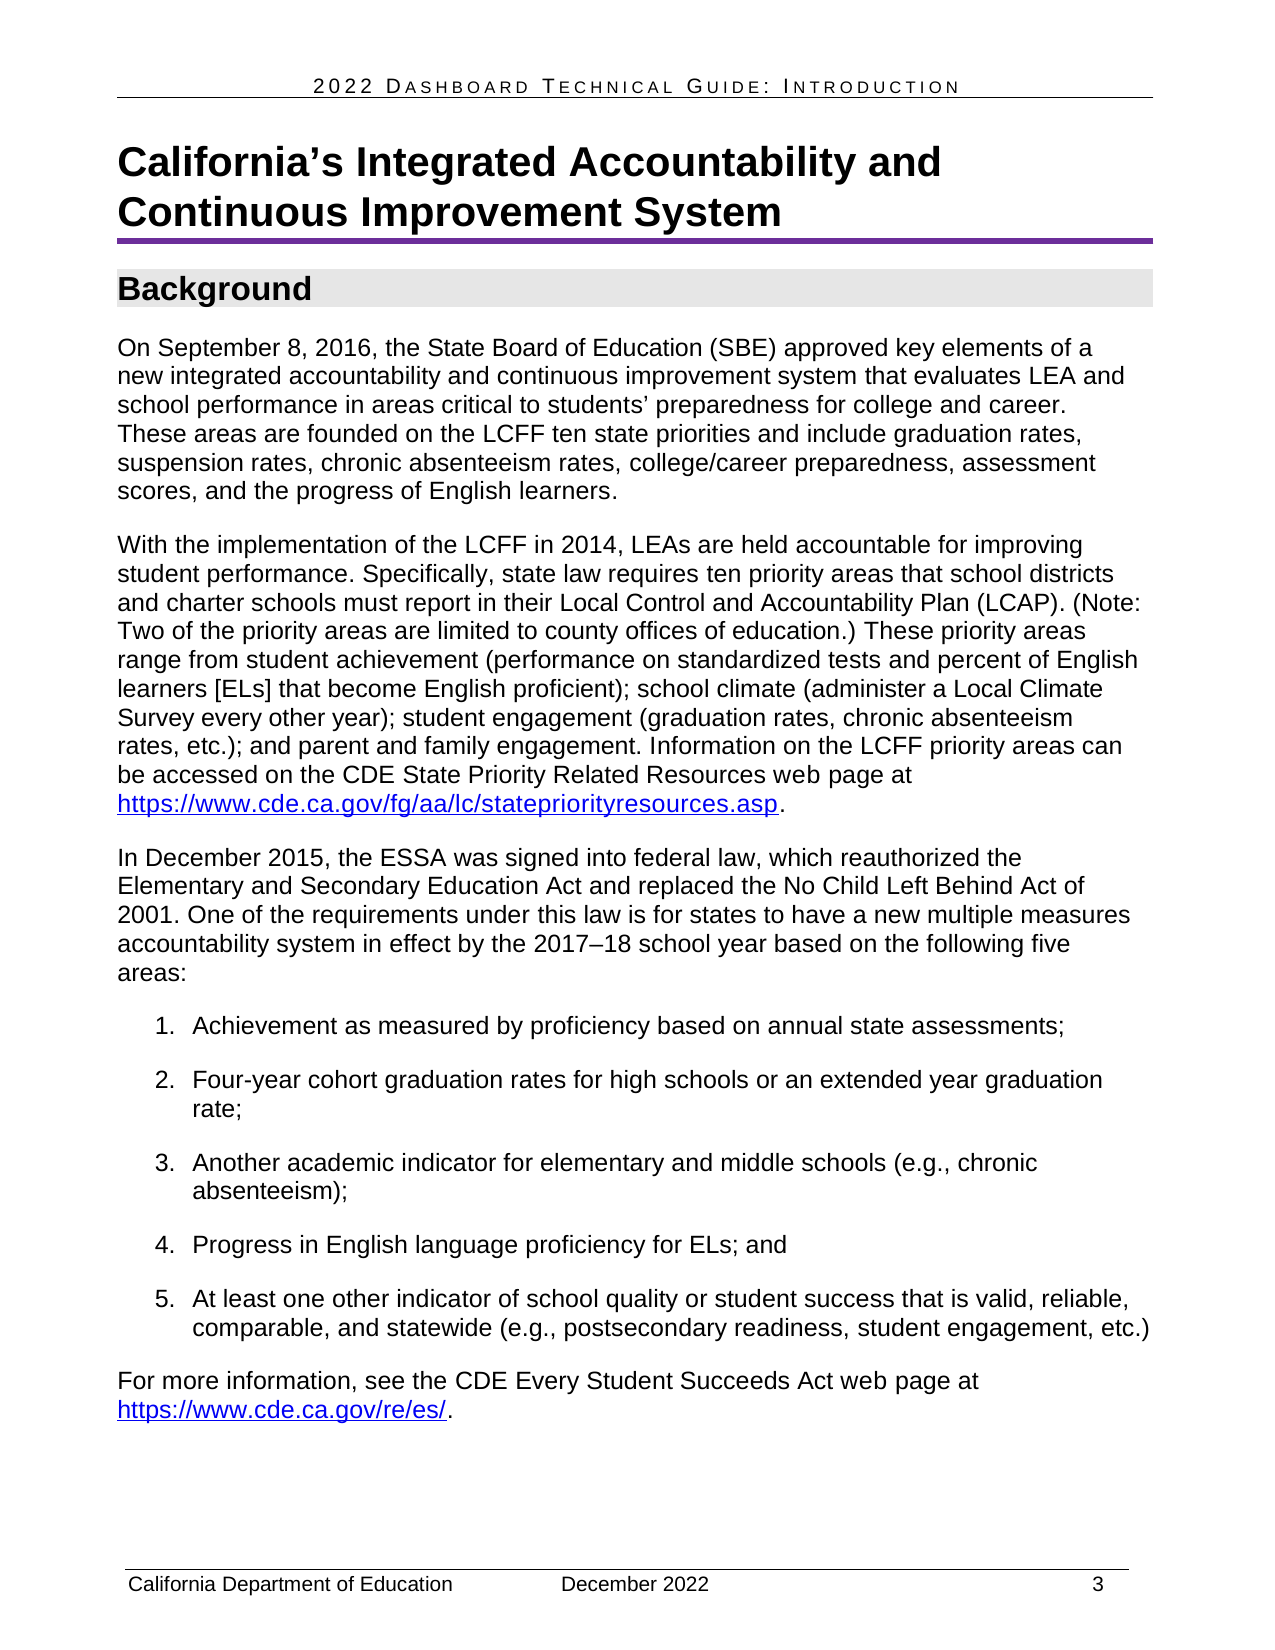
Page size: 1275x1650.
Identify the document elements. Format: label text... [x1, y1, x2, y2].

list Achievement as measured by proficiency based on annual state assessments; [154, 1011, 1156, 1040]
subtitle California’s Integrated Accountability and Continuous Improvement System [117, 137, 1153, 238]
text In December 2015, the ESSA was signed into federal law, which reauthorized the Elementary and Secondary Education Act and replaced the No Child Left Behind Act of 2001. One of the requirements under this law is for states to have a new multiple measures accountability system in effect by the 2017–18 school year based on the following five areas: [117, 842, 1143, 986]
text For more information, see the CDE Every Student Succeeds Act web page at https://www.cde.ca.gov/re/es/. [117, 1366, 1156, 1424]
list Another academic indicator for elementary and middle schools (e.g., chronic absenteeism); [154, 1147, 1156, 1205]
text On September 8, 2016, the State Board of Education (SBE) approved key elements of a new integrated accountability and continuous improvement system that evaluates LEA and school performance in areas critical to students’ preparedness for college and career. These areas are founded on the LCFF ten state priorities and include graduation rates, suspension rates, chronic absenteeism rates, college/career preparedness, assessment scores, and the progress of English learners. [117, 332, 1125, 505]
list At least one other indicator of school quality or student success that is valid, reliable, comparable, and statewide (e.g., postsecondary readiness, student engagement, etc.) [154, 1284, 1156, 1341]
text With the implementation of the LCFF in 2014, LEAs are held accountable for improving student performance. Specifically, state law requires ten priority areas that school districts and charter schools must report in their Local Control and Accountability Plan (LCAP). (Note: Two of the priority areas are limited to county offices of education.) These priority areas range from student achievement (performance on standardized tests and percent of English learners [ELs] that become English proficient); school climate (administer a Local Climate Survey every other year); student engagement (graduation rates, chronic absenteeism rates, etc.); and parent and family engagement. Information on the LCFF priority areas can be accessed on the CDE State Priority Related Resources web page at https://www.cde.ca.gov/fg/aa/lc/statepriorityresources.asp. [117, 530, 1142, 817]
subtitle Background [117, 269, 1153, 307]
list Progress in English language proficiency for ELs; and [154, 1230, 1156, 1259]
list Four-year cohort graduation rates for high schools or an extended year graduation rate; [154, 1065, 1156, 1122]
